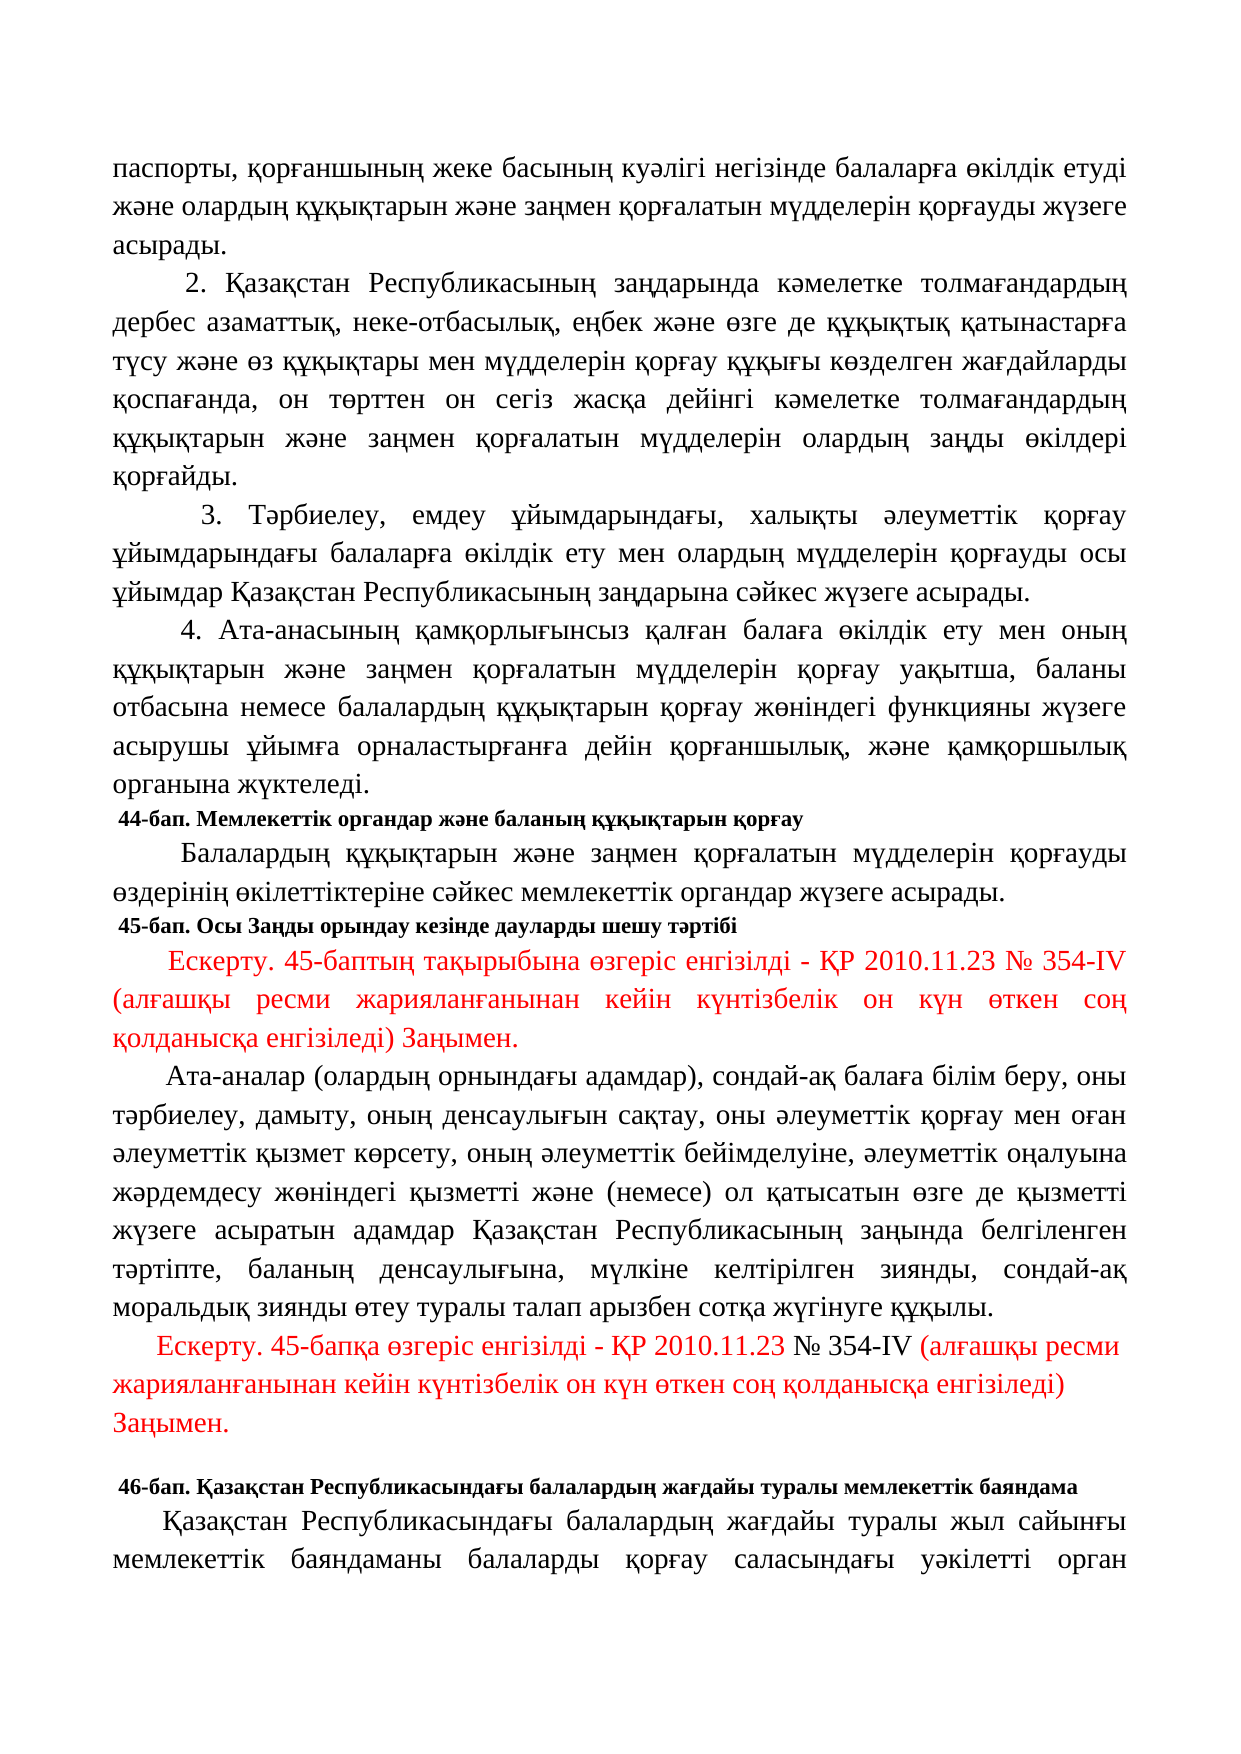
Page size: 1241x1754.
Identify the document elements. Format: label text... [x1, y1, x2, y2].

text Ескерту. 45-бапқа өзгеріс енгізілді - ҚР 2010.11.23 № 354-IV (алғашқы ресми жарияланғанынан кейін күнтізбелік он күн өткен соң қолданысқа енгізіледі) Заңымен. [112, 1328, 1128, 1469]
text Ескерту. 45-баптың тақырыбына өзгеріс енгізілді - ҚР 2010.11.23 № 354-IV (алғашқы ресми жарияланғанынан кейін күнтізбелік он күн өткен соң қолданысқа енгізіледі) Заңымен. [112, 943, 1128, 1053]
text 44-бап. Мемлекеттiк органдар және баланың құқықтарын қорғау [112, 805, 1128, 832]
text 3. Тәрбиелеу, емдеу ұйымдарындағы, халықты әлеуметтiк қорғау ұйымдарындағы балаларға өкілдiк ету мен олардың мүдделерiн қорғауды осы ұйымдар Қазақстан Республикасының заңдарына сәйкес жүзеге асырады. [112, 497, 1128, 607]
text 46-бап. Қазақстан Республикасындағы балалардың жағдайы туралы мемлекеттiк баяндама [112, 1473, 1128, 1499]
text Ата-аналар (олардың орнындағы адамдар), сондай-ақ балаға бiлiм беру, оны тәрбиелеу, дамыту, оның денсаулығын сақтау, оны әлеуметтiк қорғау мен оған әлеуметтiк қызмет көрсету, оның әлеуметтiк бейiмделуіне, әлеуметтiк оңалуына жәрдемдесу жөніндегі қызметті және (немесе) ол қатысатын өзге де қызметті жүзеге асыратын адамдар Қазақстан Республикасының заңында белгiленген тәртiпте, баланың денсаулығына, мүлкiне келтiрiлген зиянды, сондай-ақ моральдық зиянды өтеу туралы талап арызбен сотқа жүгiнуге құқылы. [112, 1058, 1128, 1323]
text 4. Ата-анасының қамқорлығынсыз қалған балаға өкілдік ету мен оның құқықтарын және заңмен қорғалатын мүдделерiн қорғау уақытша, баланы отбасына немесе балалардың құқықтарын қорғау жөнiндегi функцияны жүзеге асырушы ұйымға орналастырғанға дейiн қорғаншылық, және қамқоршылық органына жүктеледi. [112, 612, 1128, 800]
text 45-бап. Осы Заңды орындау кезiнде дауларды шешу тәртiбi [112, 912, 1128, 939]
text Балалардың құқықтарын және заңмен қорғалатын мүдделерiн қорғауды өздерiнiң өкiлеттiктерiне сәйкес мемлекеттiк органдар жүзеге асырады. [112, 835, 1128, 907]
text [112, 150, 1128, 261]
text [112, 1503, 1128, 1575]
text 2. Қазақстан Республикасының заңдарында кәмелетке толмағандардың дербес азаматтық, неке-отбасылық, еңбек және өзге де құқықтық қатынастарға түсу және өз құқықтары мен мүдделерiн қорғау құқығы көзделген жағдайларды қоспағанда, он төрттен он сегiз жасқа дейiнгi кәмелетке толмағандардың құқықтарын және заңмен қорғалатын мүдделерiн олардың заңды өкілдерi қорғайды. [112, 266, 1128, 492]
